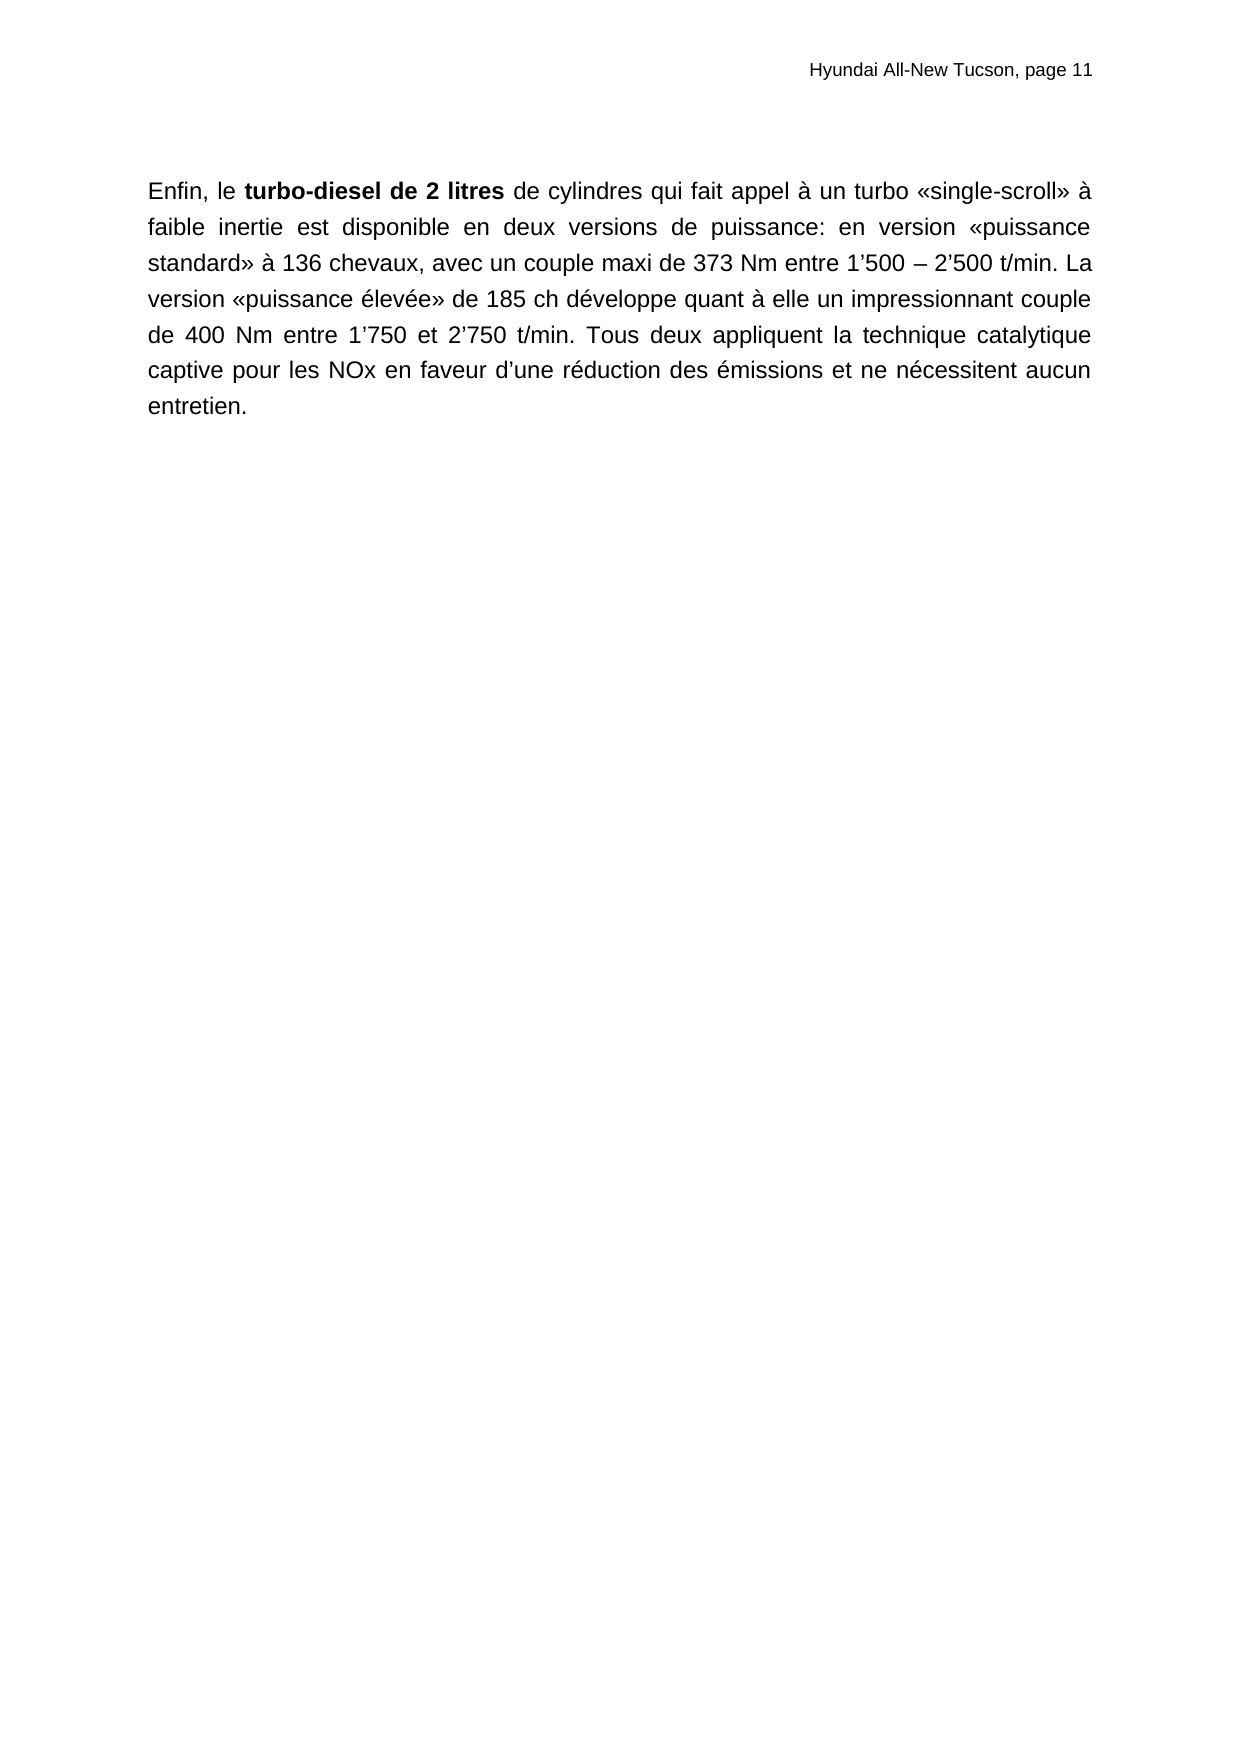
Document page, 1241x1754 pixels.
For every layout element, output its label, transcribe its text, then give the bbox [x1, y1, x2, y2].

text Enfin, le turbo-diesel de 2 litres de cylindres qui fait appel à un turbo «single-scroll» à faible inertie est disponible en deux versions de puissance: en version «puissance standard» à 136 chevaux, avec un couple maxi de 373 Nm entre 1’500 – 2’500 t/min. La version «puissance élevée» de 185 ch développe quant à elle un impressionnant couple de 400 Nm entre 1’750 et 2’750 t/min. Tous deux appliquent la technique catalytique captive pour les NOx en faveur d’une réduction des émissions et ne nécessitent aucun entretien. [148, 177, 1092, 420]
